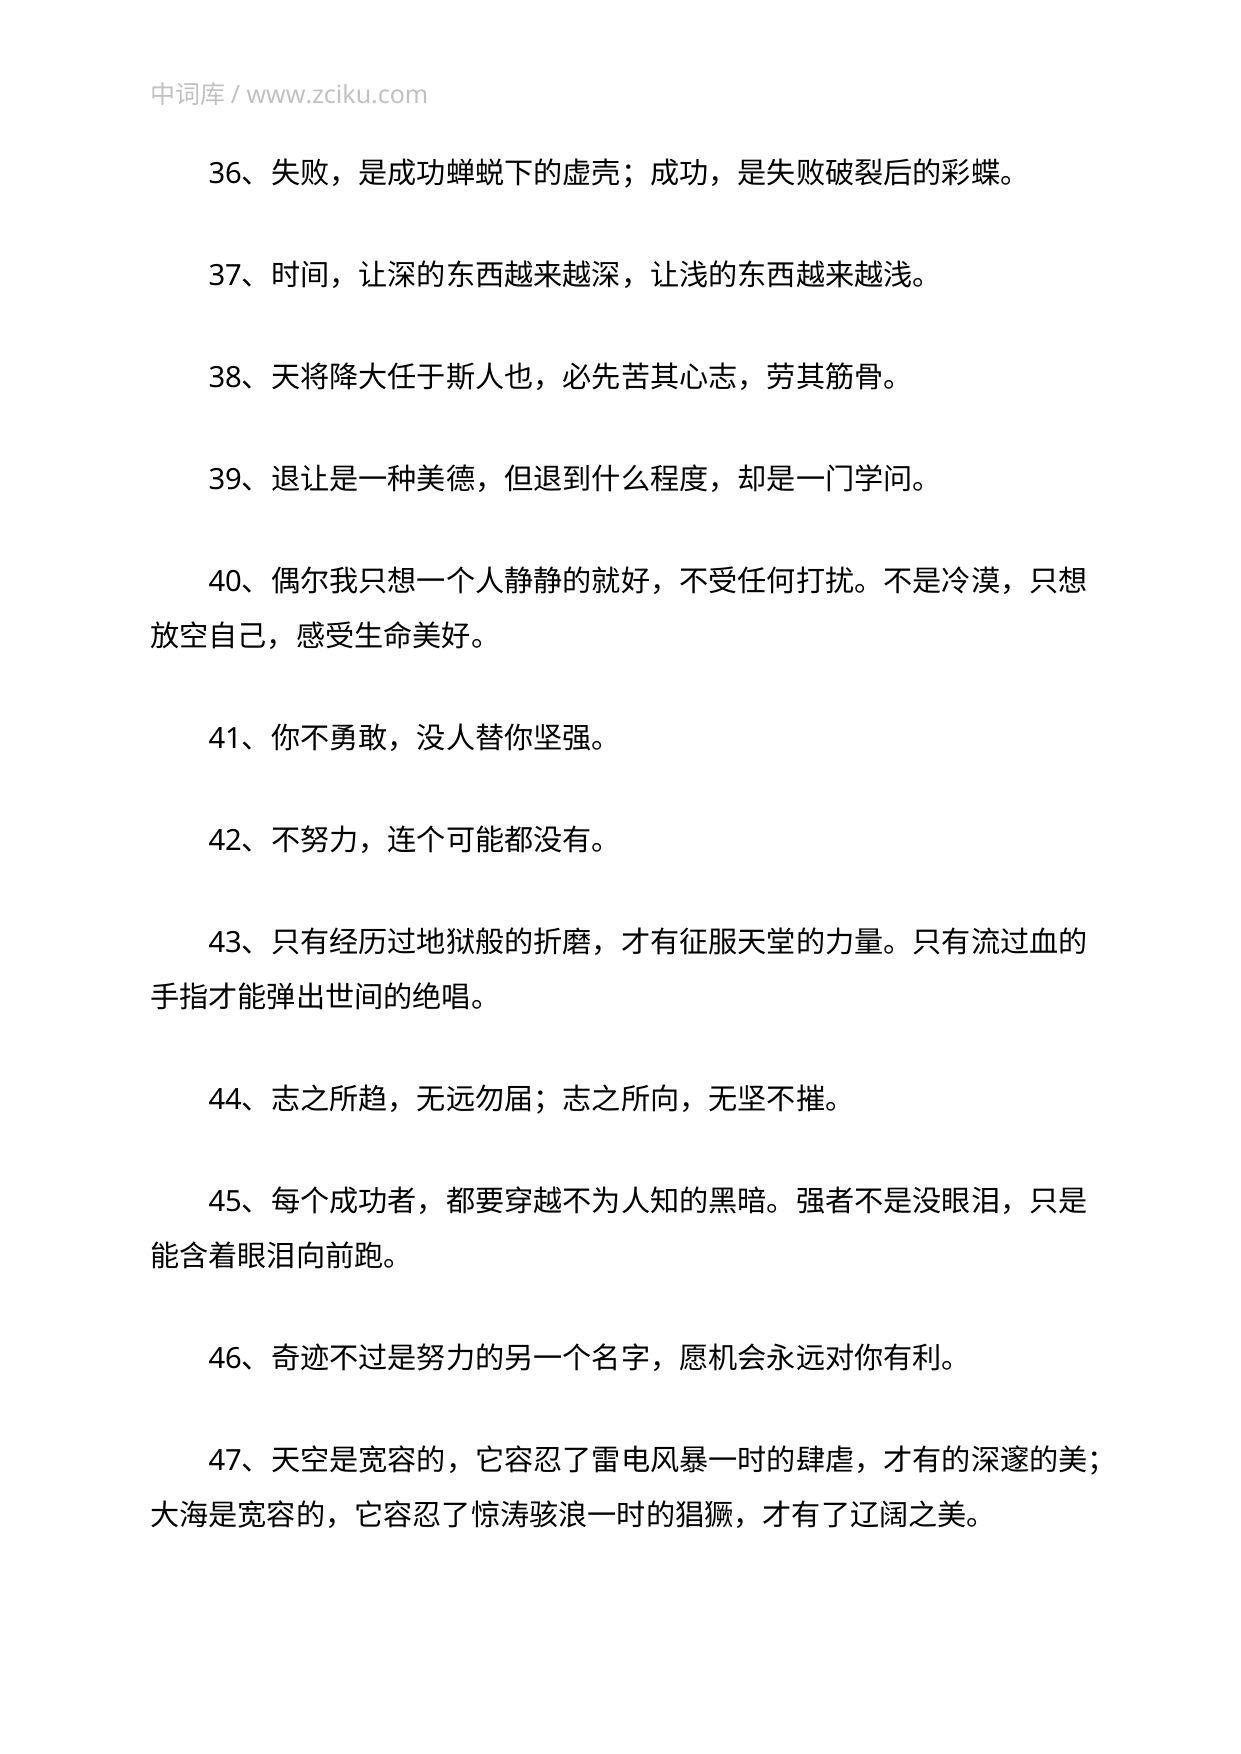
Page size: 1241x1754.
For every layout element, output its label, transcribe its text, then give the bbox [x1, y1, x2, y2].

text 37、时间，让深的东西越来越深，让浅的东西越来越浅。 [150, 252, 1090, 294]
text 45、每个成功者，都要穿越不为人知的黑暗。强者不是没眼泪，只是能含着眼泪向前跑。 [150, 1177, 1090, 1275]
text 39、退让是一种美德，但退到什么程度，却是一门学问。 [150, 456, 1090, 498]
text 46、奇迹不过是努力的另一个名字，愿机会永远对你有利。 [150, 1334, 1090, 1377]
text 44、志之所趋，无远勿届；志之所向，无坚不摧。 [150, 1075, 1090, 1118]
text 38、天将降大任于斯人也，必先苦其心志，劳其筋骨。 [150, 354, 1090, 396]
text 42、不努力，连个可能都没有。 [150, 817, 1090, 859]
text 41、你不勇敢，没人替你坚强。 [150, 715, 1090, 757]
text 47、天空是宽容的，它容忍了雷电风暴一时的肆虐，才有的深邃的美；大海是宽容的，它容忍了惊涛骇浪一时的猖獗，才有了辽阔之美。 [150, 1436, 1090, 1533]
text 43、只有经历过地狱般的折磨，才有征服天堂的力量。只有流过血的手指才能弹出世间的绝唱。 [150, 919, 1090, 1016]
text 40、偶尔我只想一个人静静的就好，不受任何打扰。不是冷漠，只想放空自己，感受生命美好。 [150, 558, 1090, 655]
text 36、失败，是成功蝉蜕下的虚壳；成功，是失败破裂后的彩蝶。 [150, 150, 1090, 192]
